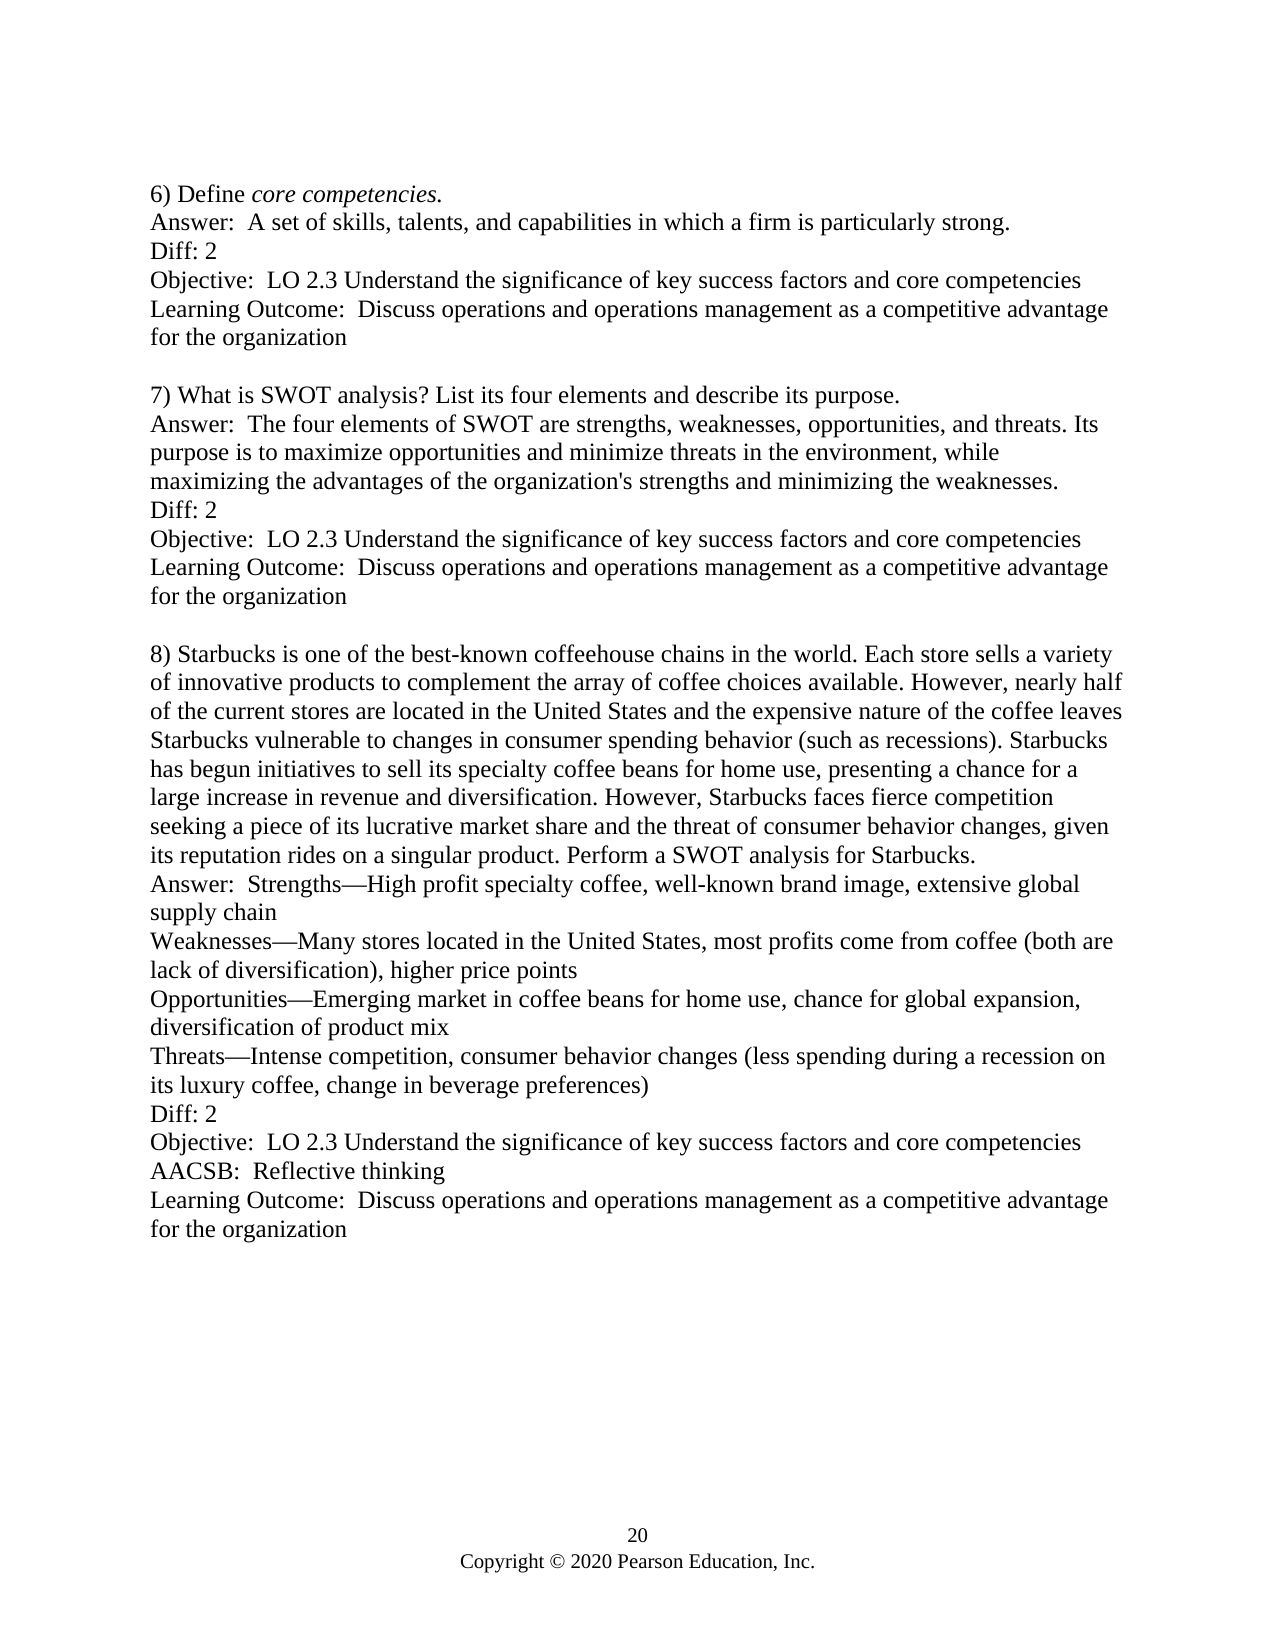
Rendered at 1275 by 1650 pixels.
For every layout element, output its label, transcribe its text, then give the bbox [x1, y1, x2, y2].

text 8) Starbucks is one of the best-known coffeehouse chains in the world. Each store sells a variety of innovative products to complement the array of coffee choices available. However, nearly half of the current stores are located in the United States and the expensive nature of the coffee leaves Starbucks vulnerable to changes in consumer spending behavior (such as recessions). Starbucks has begun initiatives to sell its specialty coffee beans for home use, presenting a chance for a large increase in revenue and diversification. However, Starbucks faces fierce competition seeking a piece of its lucrative market share and the threat of consumer behavior changes, given its reputation rides on a singular product. Perform a SWOT analysis for Starbucks. [150, 639, 1125, 869]
text Answer: The four elements of SWOT are strengths, weaknesses, opportunities, and threats. Its purpose is to maximize opportunities and minimize threats in the environment, while maximizing the advantages of the organization's strengths and minimizing the weaknesses. [150, 409, 1125, 495]
text Learning Outcome: Discuss operations and operations management as a competitive advantage for the organization [150, 294, 1125, 351]
text Opportunities—Emerging market in coffee beans for home use, chance for global expansion, diversification of product mix [150, 984, 1125, 1041]
text Diff: 2 [150, 1099, 1125, 1127]
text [150, 265, 1125, 294]
text Answer: A set of skills, talents, and capabilities in which a firm is particularly strong. [150, 207, 1125, 236]
text Objective: LO 2.3 Understand the significance of key success factors and core competencies [150, 524, 1125, 552]
text Answer: Strengths—High profit specialty coffee, well-known brand image, extensive global supply chain [150, 869, 1125, 926]
text Diff: 2 [150, 495, 1125, 524]
text Objective: LO 2.3 Understand the significance of key success factors and core competencies [150, 1127, 1125, 1156]
text Weaknesses—Many stores located in the United States, most profits come from coffee (both are lack of diversification), higher price points [150, 926, 1125, 984]
text Threats—Intense competition, consumer behavior changes (less spending during a recession on its luxury coffee, change in beverage preferences) [150, 1041, 1125, 1099]
text Learning Outcome: Discuss operations and operations management as a competitive advantage for the organization [150, 1185, 1125, 1242]
text AACSB: Reflective thinking [150, 1156, 1125, 1185]
text 6) Define core competencies. [150, 179, 1125, 207]
text Learning Outcome: Discuss operations and operations management as a competitive advantage for the organization [150, 552, 1125, 610]
text 7) What is SWOT analysis? List its four elements and describe its purpose. [150, 380, 1125, 409]
text Diff: 2 [150, 236, 1125, 265]
